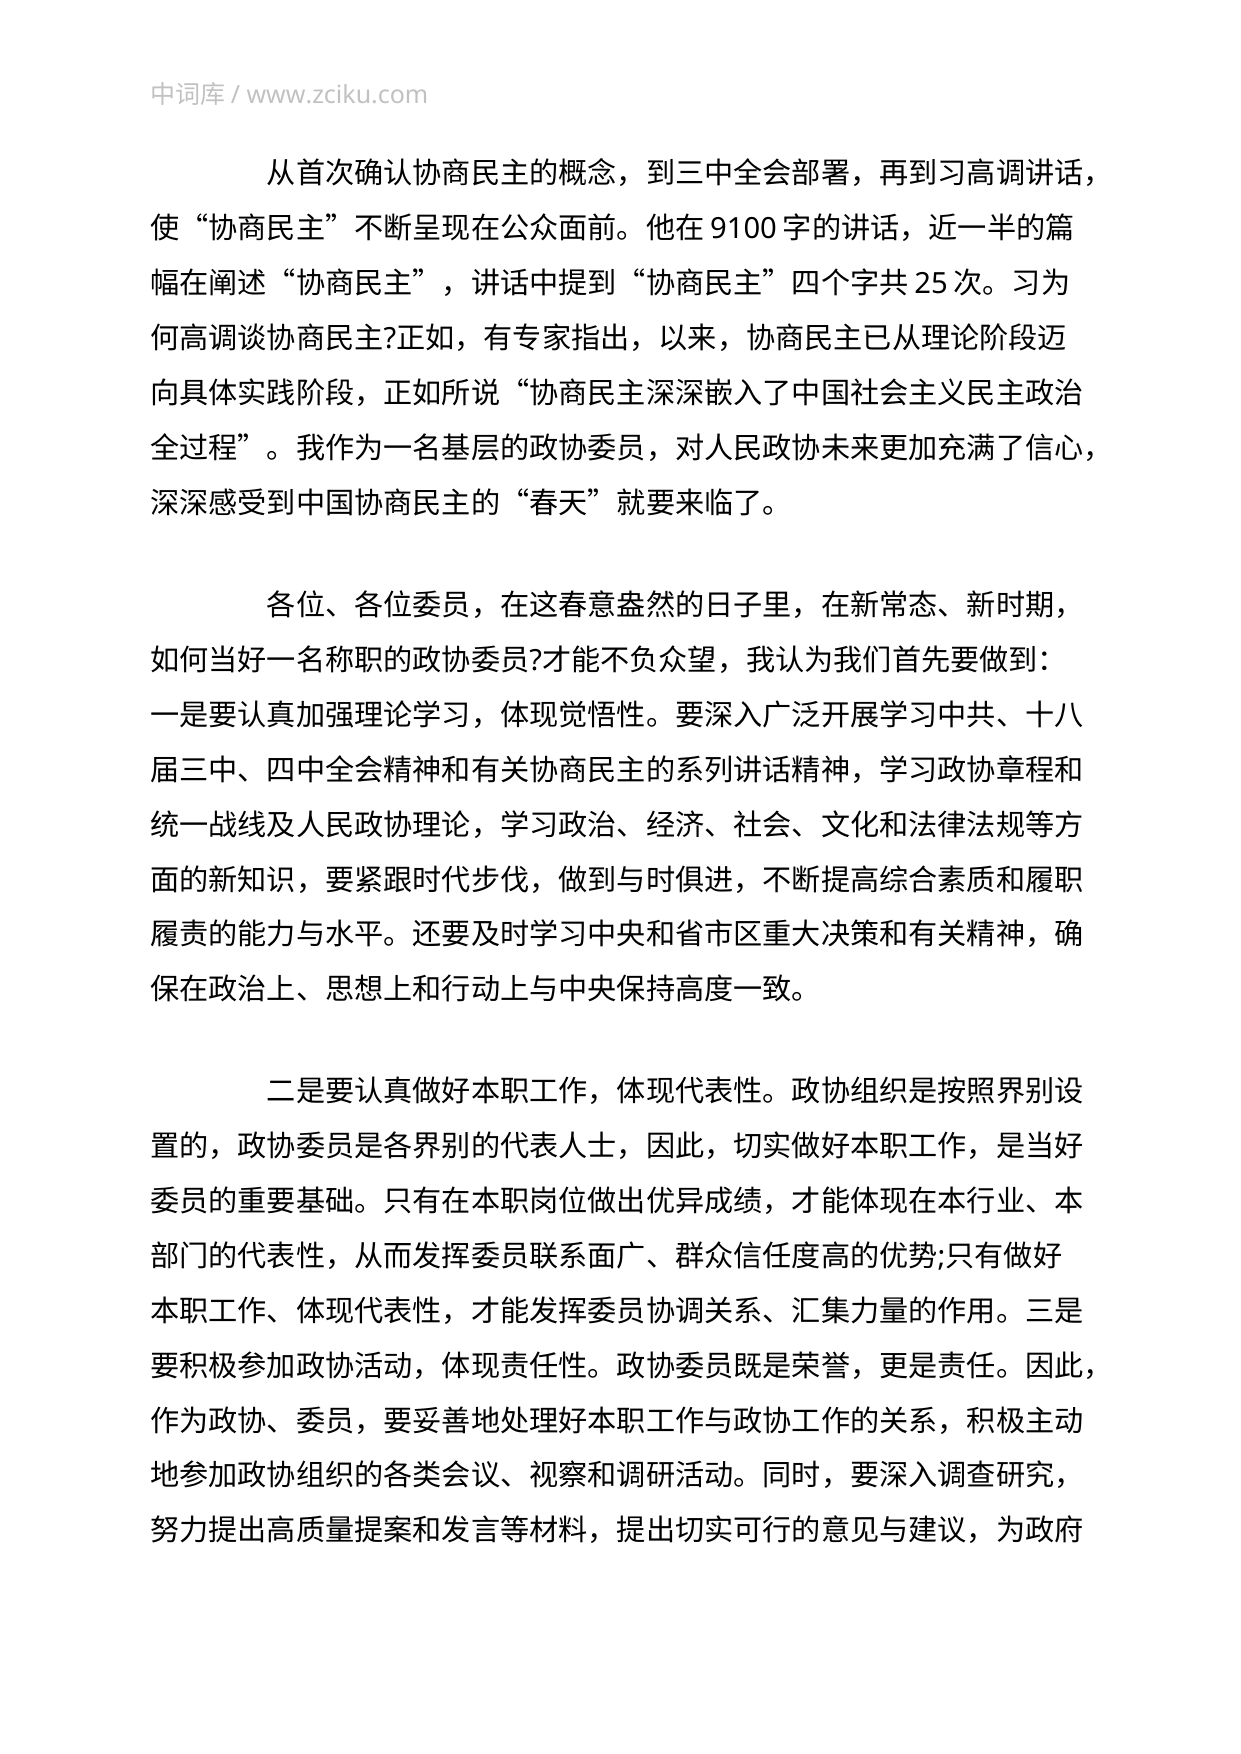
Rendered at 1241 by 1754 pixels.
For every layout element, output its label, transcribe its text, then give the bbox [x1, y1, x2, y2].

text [150, 1068, 1090, 1549]
text 从首次确认协商民主的概念，到三中全会部署，再到习高调讲话，使“协商民主”不断呈现在公众面前。他在9100字的讲话，近一半的篇幅在阐述“协商民主”，讲话中提到“协商民主”四个字共25次。习为何高调谈协商民主?正如，有专家指出，以来，协商民主已从理论阶段迈向具体实践阶段，正如所说“协商民主深深嵌入了中国社会主义民主政治全过程”。我作为一名基层的政协委员，对人民政协未来更加充满了信心，深深感受到中国协商民主的“春天”就要来临了。 [150, 150, 1090, 522]
text 各位、各位委员，在这春意盎然的日子里，在新常态、新时期，如何当好一名称职的政协委员?才能不负众望，我认为我们首先要做到：一是要认真加强理论学习，体现觉悟性。要深入广泛开展学习中共、十八届三中、四中全会精神和有关协商民主的系列讲话精神，学习政协章程和统一战线及人民政协理论，学习政治、经济、社会、文化和法律法规等方面的新知识，要紧跟时代步伐，做到与时俱进，不断提高综合素质和履职履责的能力与水平。还要及时学习中央和省市区重大决策和有关精神，确保在政治上、思想上和行动上与中央保持高度一致。 [150, 581, 1090, 1008]
